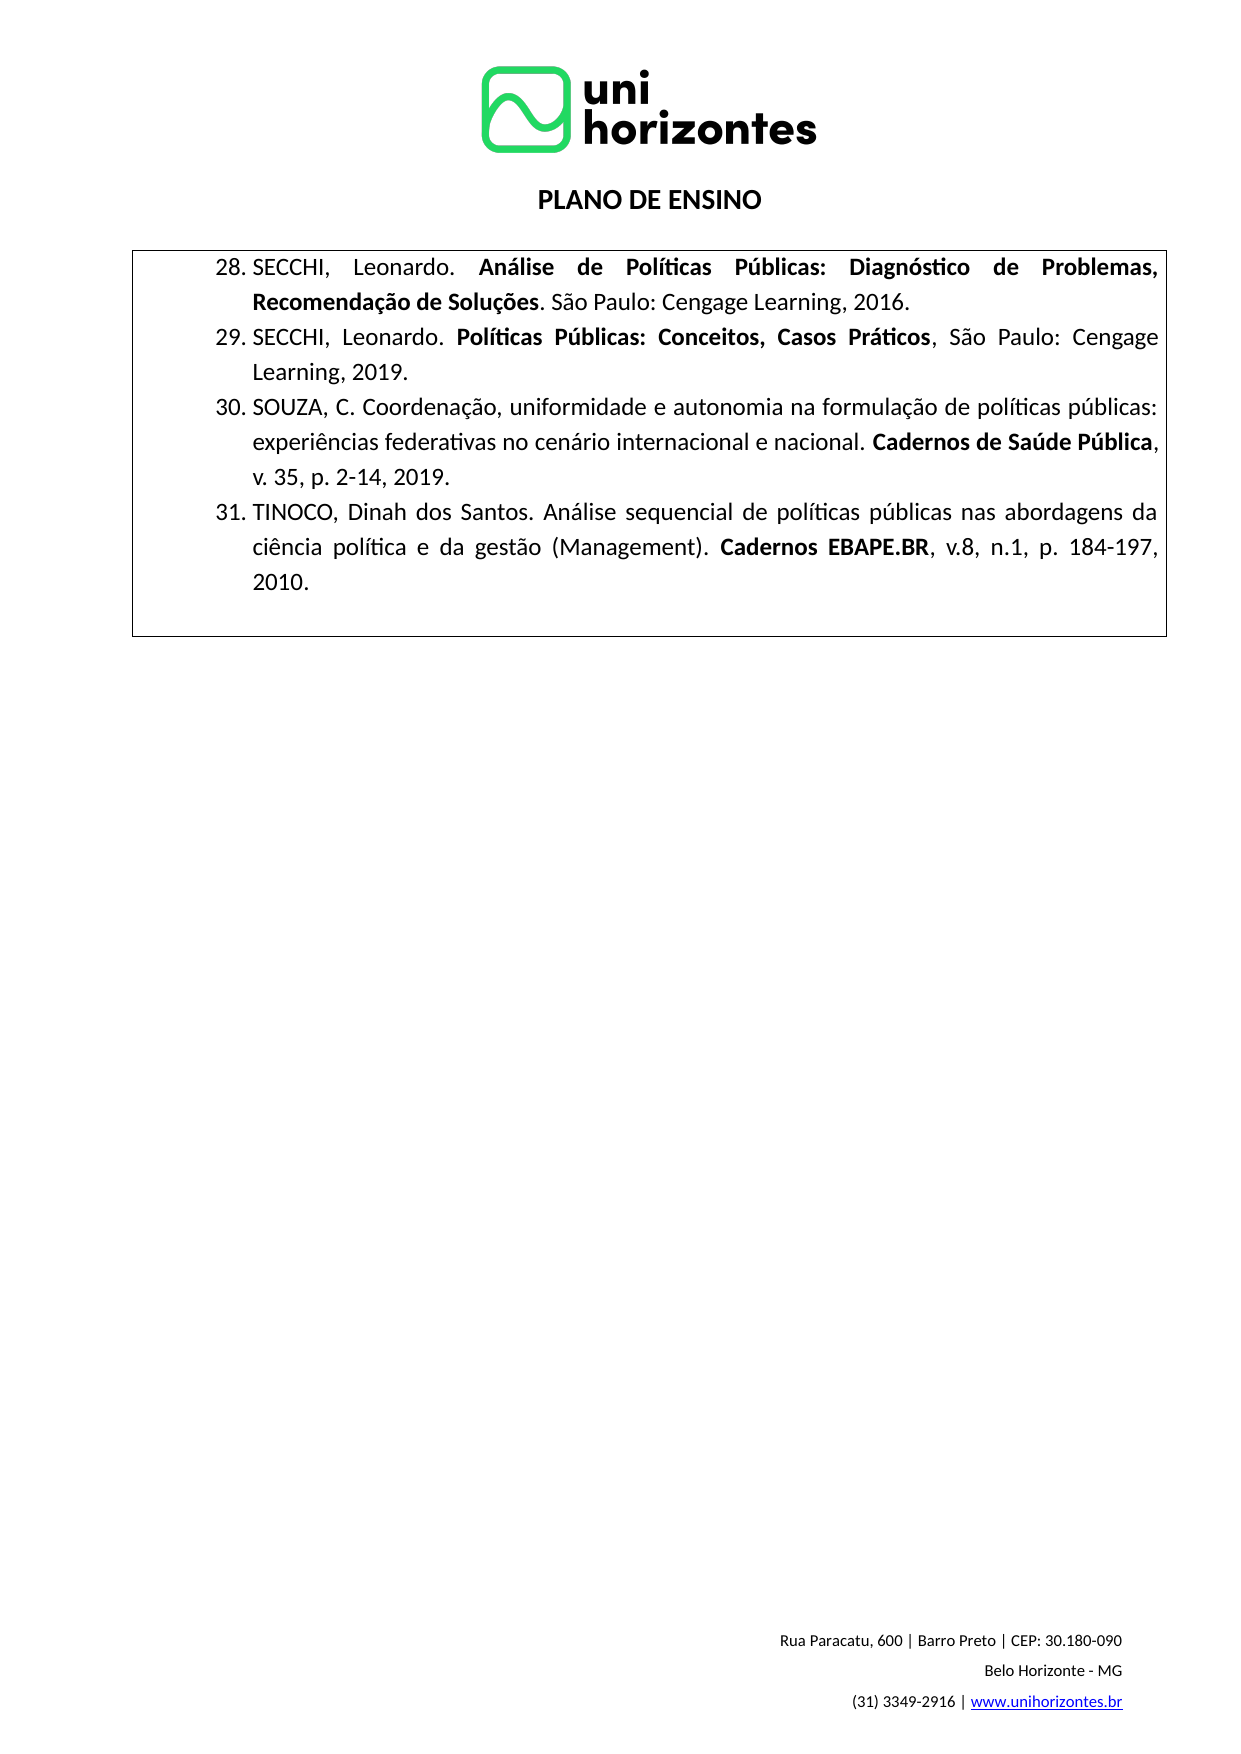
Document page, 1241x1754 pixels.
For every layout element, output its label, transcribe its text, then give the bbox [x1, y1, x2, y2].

picture [457, 29, 842, 181]
